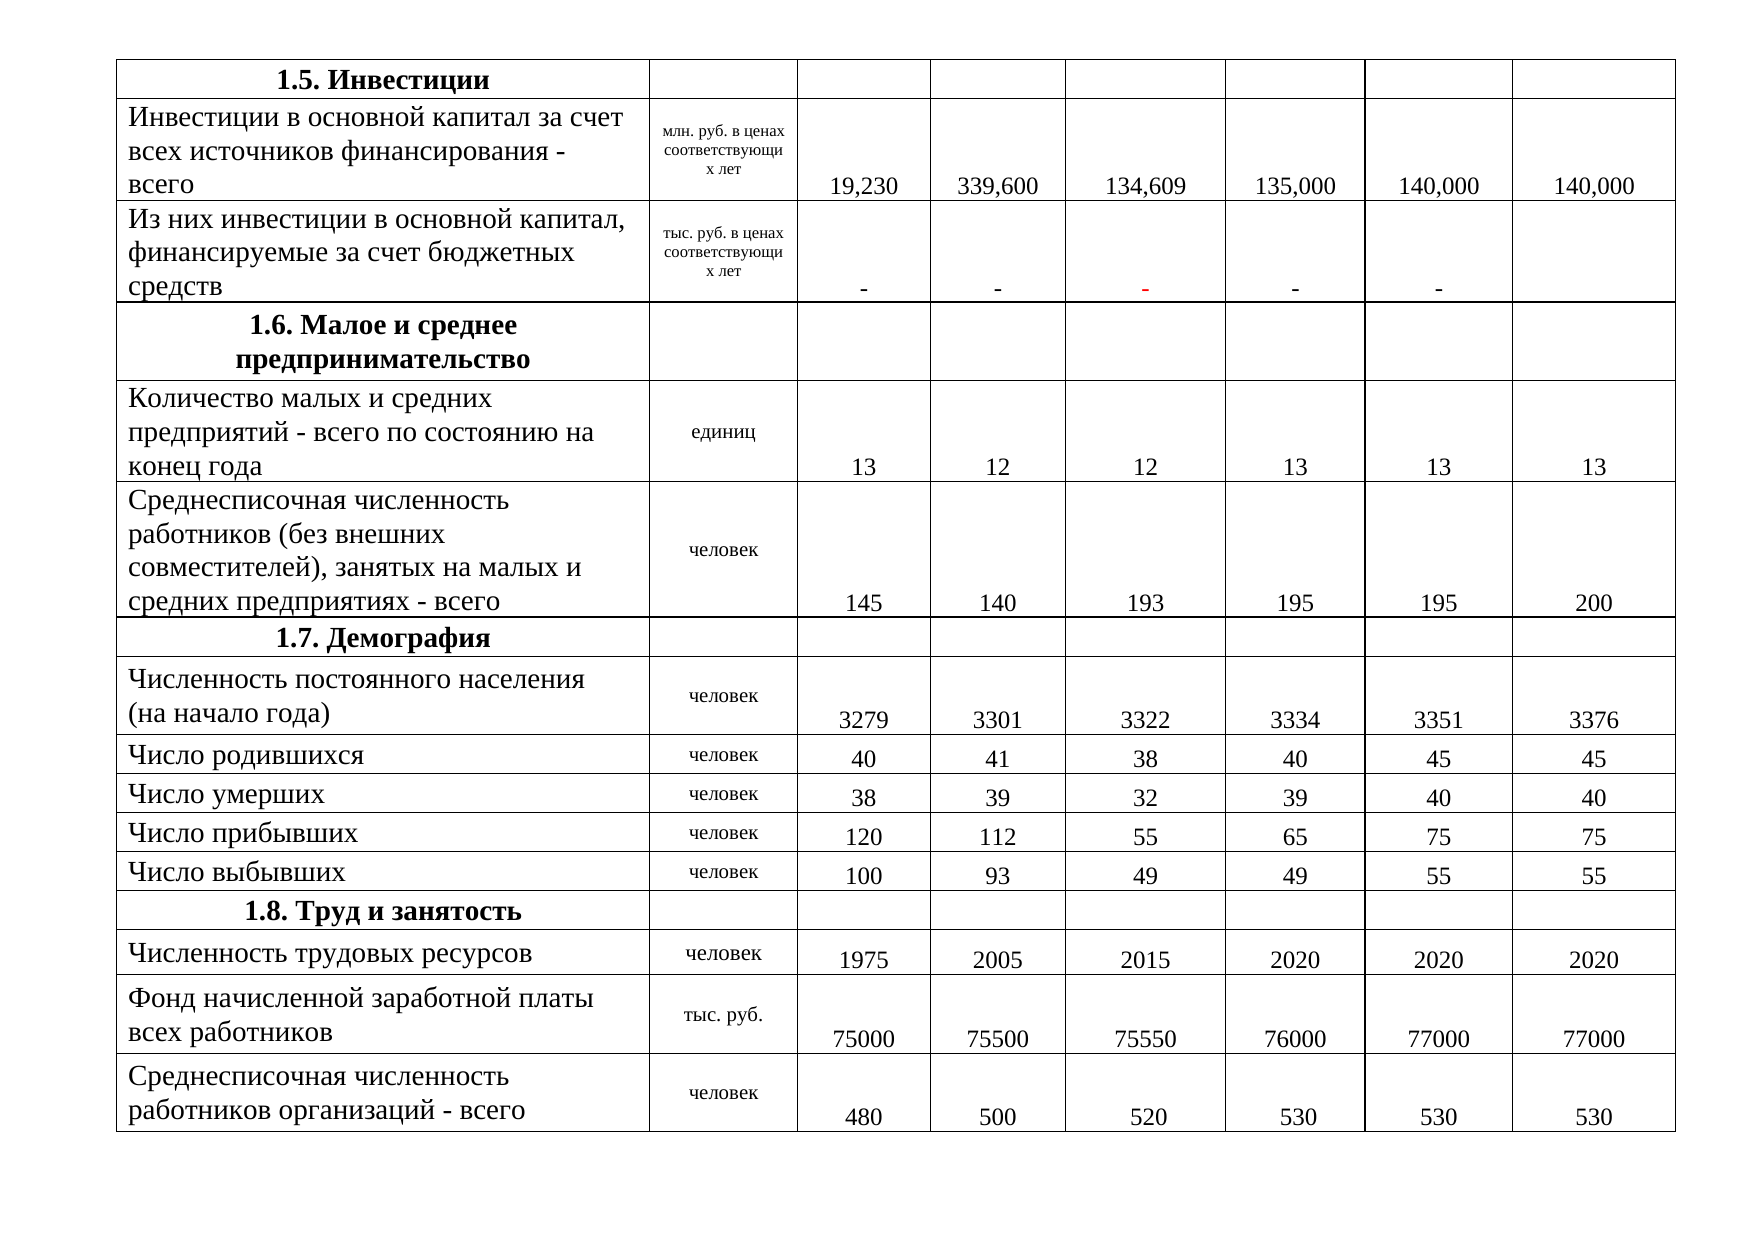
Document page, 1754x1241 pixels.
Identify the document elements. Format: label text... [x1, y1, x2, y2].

table_cell человек [650, 657, 797, 734]
table_cell [931, 60, 1065, 98]
table_cell 100 [798, 852, 930, 890]
table_cell 1.7. Демография [117, 618, 649, 656]
table_cell Число выбывших [117, 852, 649, 890]
table_cell 75000 [798, 975, 930, 1052]
table_cell 12 [1066, 381, 1225, 481]
table_cell человек [650, 1054, 797, 1131]
table_cell 500 [931, 1054, 1065, 1131]
table_cell [931, 303, 1065, 379]
table_cell [1513, 201, 1675, 301]
table_cell - [798, 201, 930, 301]
table_cell 40 [798, 735, 930, 773]
table_cell 530 [1226, 1054, 1364, 1131]
table_cell 1.5. Инвестиции [117, 60, 649, 98]
table_cell человек [650, 813, 797, 851]
table_cell 2005 [931, 930, 1065, 974]
table_cell - [1226, 201, 1364, 301]
table_cell 45 [1513, 735, 1675, 773]
table_cell Число прибывших [117, 813, 649, 851]
table_cell [1066, 303, 1225, 379]
table_cell 41 [931, 735, 1065, 773]
table_cell Среднесписочная численность работников организаций - всего [117, 1054, 649, 1131]
table_cell 1.6. Малое и среднее предпринимательство [117, 303, 649, 379]
table_cell 45 [1366, 735, 1512, 773]
table_cell [1066, 60, 1225, 98]
table_cell [1513, 618, 1675, 656]
table_cell 75 [1366, 813, 1512, 851]
table_cell [650, 891, 797, 929]
table_cell 55 [1513, 852, 1675, 890]
table_cell 77000 [1366, 975, 1512, 1052]
table_cell [931, 618, 1065, 656]
table_cell 3334 [1226, 657, 1364, 734]
table_cell [1226, 303, 1364, 379]
table_cell 3301 [931, 657, 1065, 734]
table_cell 32 [1066, 774, 1225, 812]
table_cell 140,000 [1366, 99, 1512, 200]
table_cell млн. руб. в ценах соответствующих лет [650, 99, 797, 200]
table_cell Число родившихся [117, 735, 649, 773]
table_cell тыс. руб. [650, 975, 797, 1052]
table_cell 13 [798, 381, 930, 481]
table_cell 13 [1513, 381, 1675, 481]
table_cell 49 [1066, 852, 1225, 890]
table_cell 140 [931, 482, 1065, 616]
table_cell 55 [1066, 813, 1225, 851]
table_cell 75550 [1066, 975, 1225, 1052]
table_cell [1226, 618, 1364, 656]
table_cell человек [650, 735, 797, 773]
table_cell 1.8. Труд и занятость [117, 891, 649, 929]
table_cell 38 [798, 774, 930, 812]
table_cell 145 [798, 482, 930, 616]
table_cell 39 [931, 774, 1065, 812]
table_cell [798, 618, 930, 656]
table_cell 12 [931, 381, 1065, 481]
table_cell 3322 [1066, 657, 1225, 734]
table_cell 2015 [1066, 930, 1225, 974]
table_cell [1066, 891, 1225, 929]
table_cell 13 [1226, 381, 1364, 481]
table_cell 3351 [1366, 657, 1512, 734]
table_cell Численность постоянного населения (на начало года) [117, 657, 649, 734]
table_cell 38 [1066, 735, 1225, 773]
table_cell 55 [1366, 852, 1512, 890]
table_cell [798, 891, 930, 929]
table_cell 134,609 [1066, 99, 1225, 200]
table_cell 93 [931, 852, 1065, 890]
table_cell 19,230 [798, 99, 930, 200]
table_cell [1066, 618, 1225, 656]
table_cell 140,000 [1513, 99, 1675, 200]
table_cell человек [650, 482, 797, 616]
table_cell [1226, 60, 1364, 98]
table_cell [931, 891, 1065, 929]
table_cell человек [650, 774, 797, 812]
table_cell 39 [1226, 774, 1364, 812]
table_cell [650, 618, 797, 656]
table_cell 530 [1513, 1054, 1675, 1131]
table_cell Среднесписочная численность работников (без внешних совместителей), занятых на малых и средних предприятиях - всего [117, 482, 649, 616]
table_cell [1366, 303, 1512, 379]
table_cell Численность трудовых ресурсов [117, 930, 649, 974]
table_cell [1513, 60, 1675, 98]
table_cell 112 [931, 813, 1065, 851]
table_cell Количество малых и средних предприятий - всего по состоянию на конец года [117, 381, 649, 481]
table_cell [1513, 891, 1675, 929]
table_cell [650, 303, 797, 379]
table_cell 530 [1366, 1054, 1512, 1131]
table_cell 2020 [1366, 930, 1512, 974]
table_cell 40 [1366, 774, 1512, 812]
table_cell 76000 [1226, 975, 1364, 1052]
table_cell 339,600 [931, 99, 1065, 200]
table_cell [798, 60, 930, 98]
table_cell 193 [1066, 482, 1225, 616]
table_cell человек [650, 852, 797, 890]
table_cell - [931, 201, 1065, 301]
table_cell 65 [1226, 813, 1364, 851]
table_cell 40 [1513, 774, 1675, 812]
table_cell 480 [798, 1054, 930, 1131]
table_cell Число умерших [117, 774, 649, 812]
table_cell 520 [1066, 1054, 1225, 1131]
table_cell 75500 [931, 975, 1065, 1052]
table_cell тыс. руб. в ценах соответствующих лет [650, 201, 797, 301]
table_cell - [1066, 201, 1225, 301]
table_cell Инвестиции в основной капитал за счет всех источников финансирования - всего [117, 99, 649, 200]
table_cell 135,000 [1226, 99, 1364, 200]
table_cell - [1366, 201, 1512, 301]
table_cell [1366, 618, 1512, 656]
table_cell 195 [1226, 482, 1364, 616]
table_cell 49 [1226, 852, 1364, 890]
table_cell 1975 [798, 930, 930, 974]
table_cell [1366, 891, 1512, 929]
table_cell 3279 [798, 657, 930, 734]
table_cell 77000 [1513, 975, 1675, 1052]
table_cell человек [650, 930, 797, 974]
table_cell 2020 [1513, 930, 1675, 974]
table_cell 200 [1513, 482, 1675, 616]
table_cell [650, 60, 797, 98]
table_cell [1513, 303, 1675, 379]
table_cell 3376 [1513, 657, 1675, 734]
table_cell [1226, 891, 1364, 929]
table_cell 13 [1366, 381, 1512, 481]
table_cell единиц [650, 381, 797, 481]
table_cell [798, 303, 930, 379]
table_cell 120 [798, 813, 930, 851]
table_cell 40 [1226, 735, 1364, 773]
table_cell 195 [1366, 482, 1512, 616]
table_cell [1366, 60, 1512, 98]
table_cell Из них инвестиции в основной капитал, финансируемые за счет бюджетных средств [117, 201, 649, 301]
table_cell 2020 [1226, 930, 1364, 974]
table_cell 75 [1513, 813, 1675, 851]
table_cell Фонд начисленной заработной платы всех работников [117, 975, 649, 1052]
